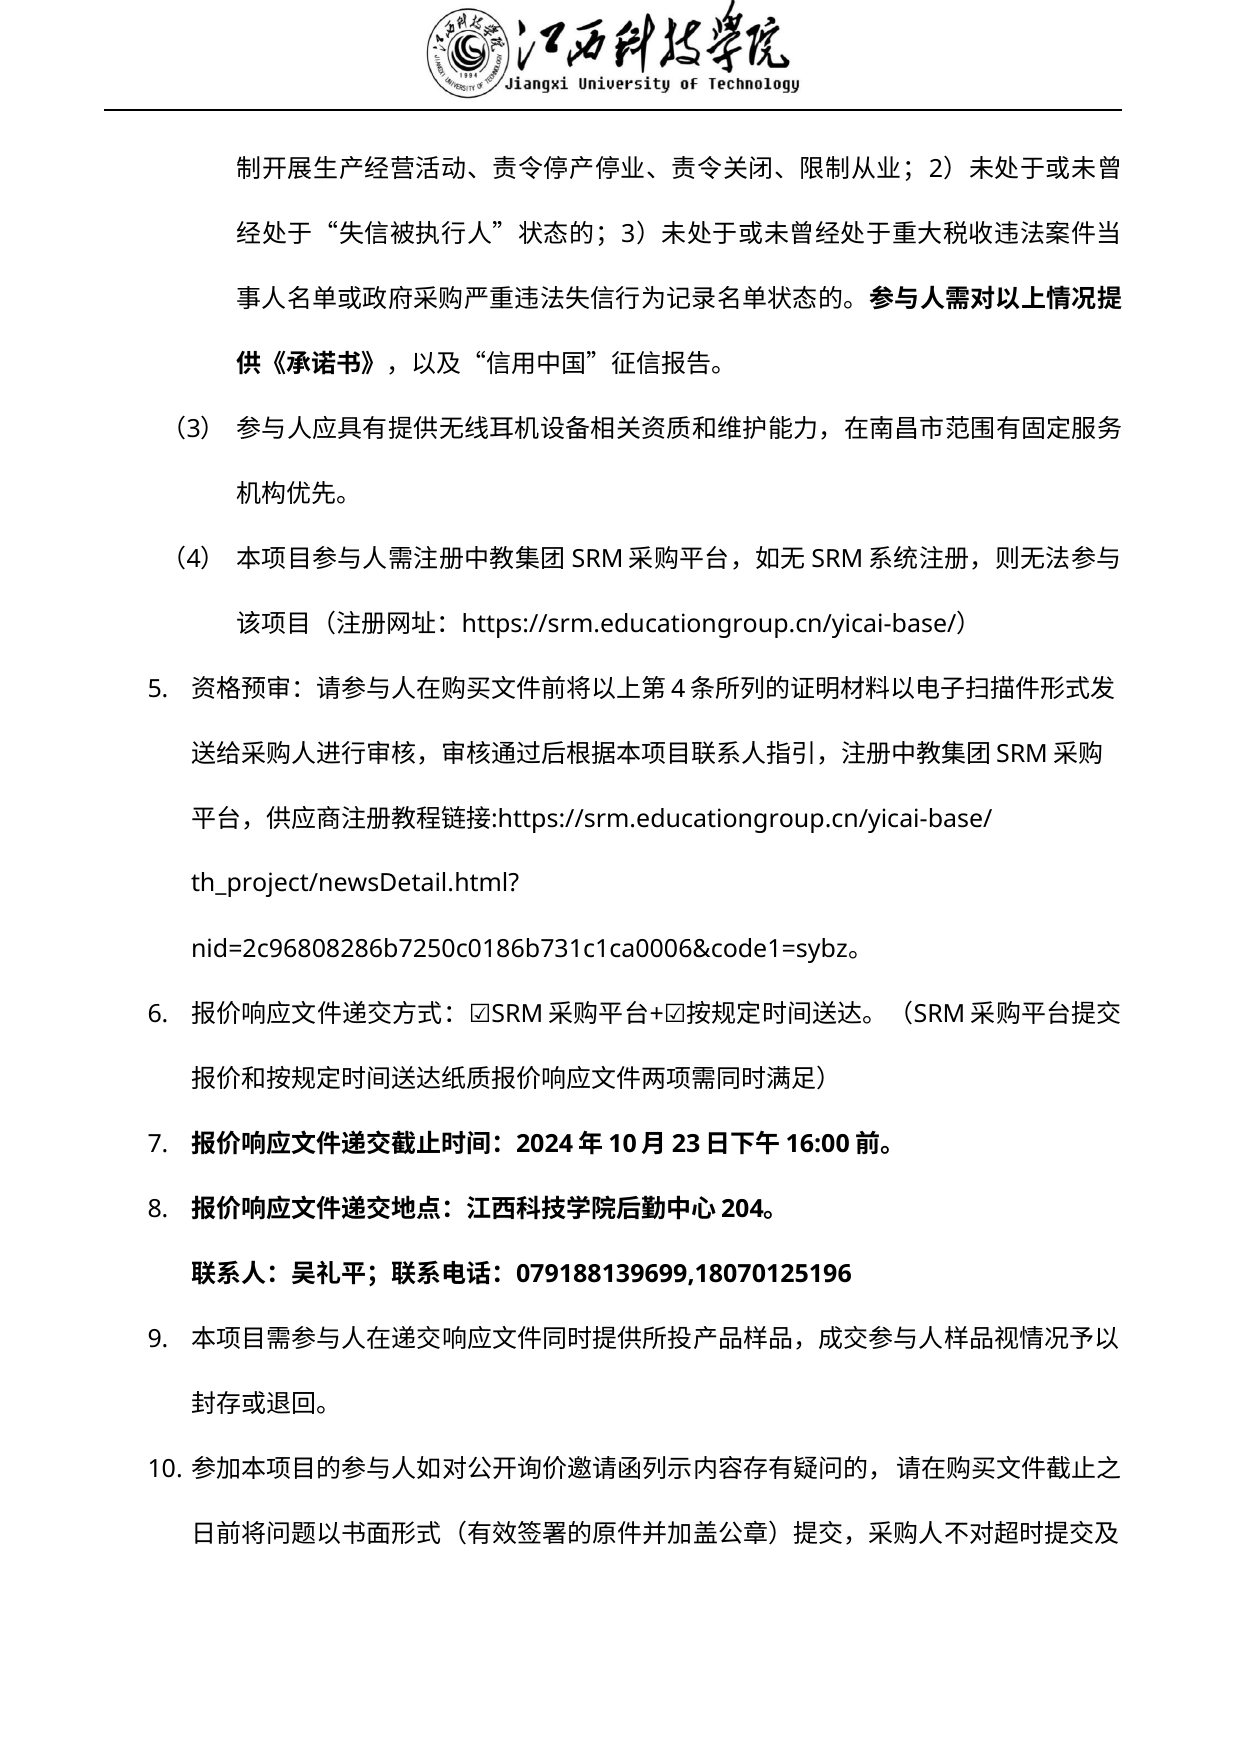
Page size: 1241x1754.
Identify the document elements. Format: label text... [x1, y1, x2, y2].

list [147, 1434, 1122, 1564]
list 报价响应文件递交方式：☑SRM采购平台+☑按规定时间送达。（SRM采购平台提交报价和按规定时间送达纸质报价响应文件两项需同时满足） [147, 979, 1122, 1109]
list 参与人应具有提供无线耳机设备相关资质和维护能力，在南昌市范围有固定服务机构优先。 [161, 394, 1122, 524]
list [161, 134, 1122, 394]
list 资格预审：请参与人在购买文件前将以上第4条所列的证明材料以电子扫描件形式发送给采购人进行审核，审核通过后根据本项目联系人指引，注册中教集团SRM采购平台，供应商注册教程链接:https://srm.educationgroup.cn/yicai-base/th_project/newsDetail.html?nid=2c96808286b7250c0186b731c1ca0006&code1=sybz。 [147, 654, 1122, 979]
list 本项目需参与人在递交响应文件同时提供所投产品样品，成交参与人样品视情况予以封存或退回。 [147, 1304, 1122, 1434]
picture [414, 0, 812, 107]
list 本项目参与人需注册中教集团SRM采购平台，如无SRM系统注册，则无法参与该项目（注册网址：https://srm.educationgroup.cn/yicai-base/） [161, 524, 1122, 654]
list 报价响应文件递交地点：江西科技学院后勤中心204。 [147, 1174, 1122, 1239]
list 联系人：吴礼平；联系电话：079188139699,18070125196 [191, 1239, 1122, 1304]
list 报价响应文件递交截止时间：2024年10月23日下午16:00前。 [147, 1109, 1122, 1174]
